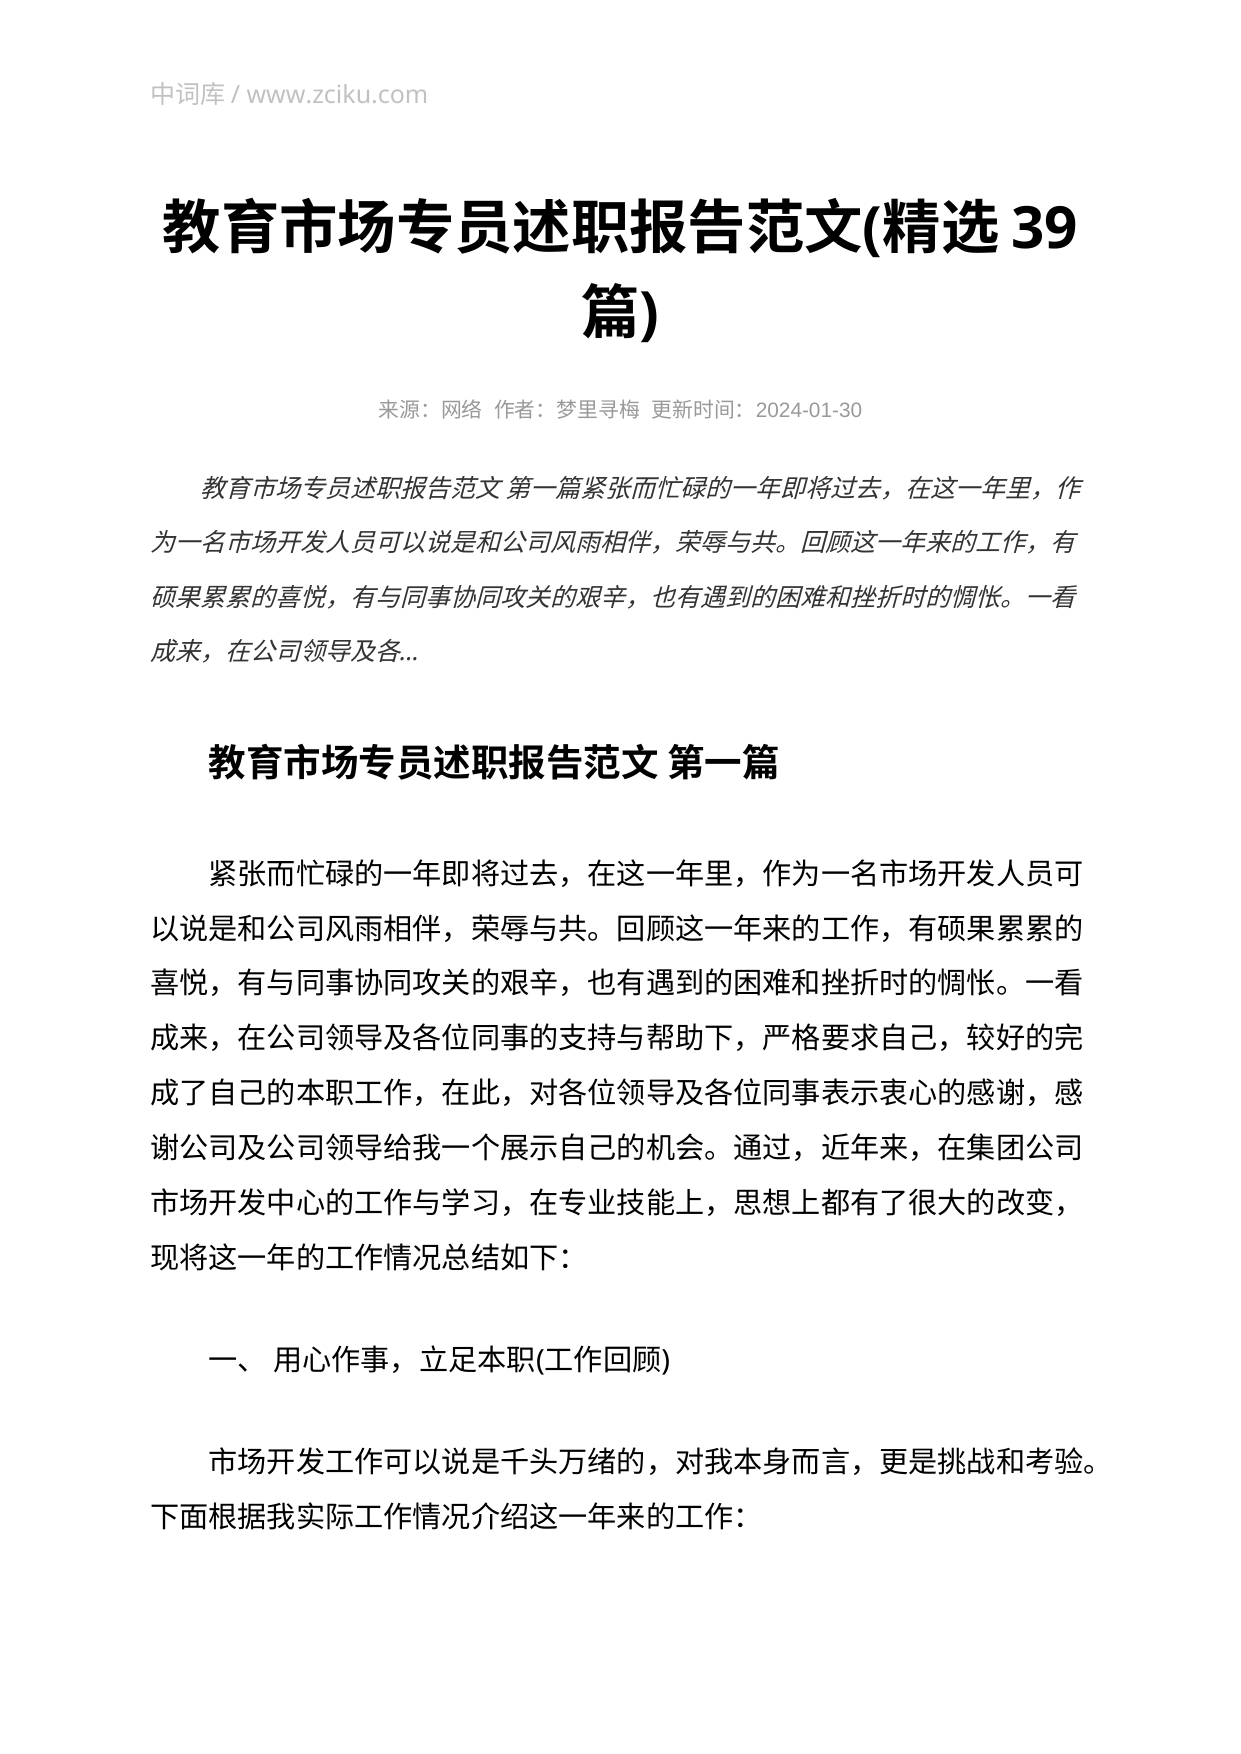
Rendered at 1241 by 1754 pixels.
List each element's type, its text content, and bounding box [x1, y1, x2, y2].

subtitle 教育市场专员述职报告范文(精选39篇) [150, 181, 1090, 351]
text 来源：网络 作者：梦里寻梅 更新时间：2024-01-30 [150, 398, 1090, 422]
text 教育市场专员述职报告范文 第一篇紧张而忙碌的一年即将过去，在这一年里，作为一名市场开发人员可以说是和公司风雨相伴，荣辱与共。回顾这一年来的工作，有硕果累累的喜悦，有与同事协同攻关的艰辛，也有遇到的困难和挫折时的惆怅。一看成来，在公司领导及各... [150, 468, 1090, 668]
text 一、 用心作事，立足本职(工作回顾) [150, 1336, 1090, 1379]
text 紧张而忙碌的一年即将过去，在这一年里，作为一名市场开发人员可以说是和公司风雨相伴，荣辱与共。回顾这一年来的工作，有硕果累累的喜悦，有与同事协同攻关的艰辛，也有遇到的困难和挫折时的惆怅。一看成来，在公司领导及各位同事的支持与帮助下，严格要求自己，较好的完成了自己的本职工作，在此，对各位领导及各位同事表示衷心的感谢，感谢公司及公司领导给我一个展示自己的机会。通过，近年来，在集团公司市场开发中心的工作与学习，在专业技能上，思想上都有了很大的改变，现将这一年的工作情况总结如下： [150, 850, 1090, 1277]
text 市场开发工作可以说是千头万绪的，对我本身而言，更是挑战和考验。下面根据我实际工作情况介绍这一年来的工作： [150, 1438, 1090, 1536]
text 教育市场专员述职报告范文 第一篇 [150, 733, 1090, 787]
